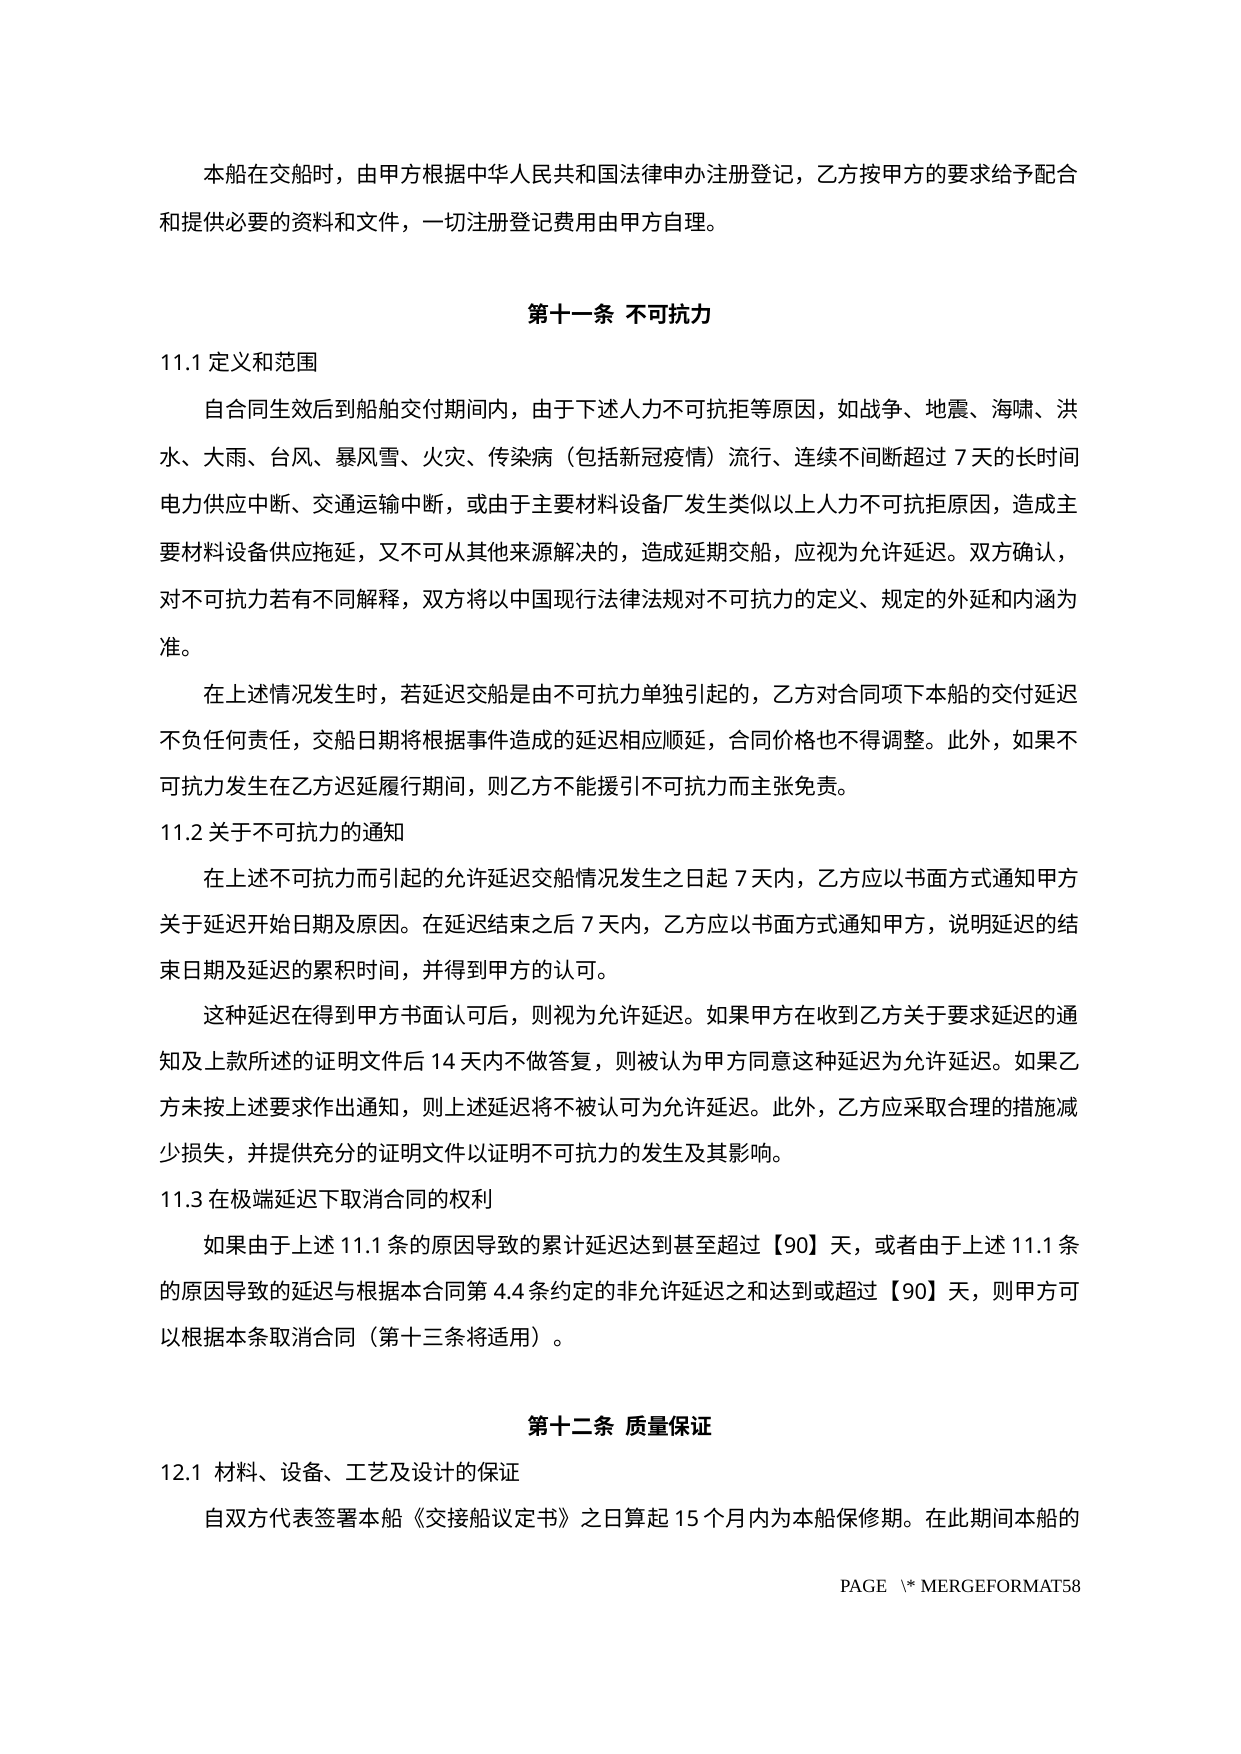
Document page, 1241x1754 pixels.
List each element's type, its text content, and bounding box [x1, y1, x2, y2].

text 11.3 在极端延迟下取消合同的权利 [159, 1182, 1081, 1214]
text 11.2 关于不可抗力的通知 [159, 815, 1081, 847]
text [159, 1501, 1081, 1532]
text 如果由于上述11.1条的原因导致的累计延迟达到甚至超过【90】天，或者由于上述11.1条的原因导致的延迟与根据本合同第4.4条约定的非允许延迟之和达到或超过【90】天，则甲方可以根据本条取消合同（第十三条将适用）。 [159, 1228, 1081, 1352]
text 11.1 定义和范围 [159, 344, 1081, 376]
text 12.1 材料、设备、工艺及设计的保证 [159, 1455, 1081, 1486]
text 第十一条 不可抗力 [159, 297, 1081, 329]
text 在上述不可抗力而引起的允许延迟交船情况发生之日起7天内，乙方应以书面方式通知甲方关于延迟开始日期及原因。在延迟结束之后7天内，乙方应以书面方式通知甲方，说明延迟的结束日期及延迟的累积时间，并得到甲方的认可。 [159, 861, 1081, 984]
text 这种延迟在得到甲方书面认可后，则视为允许延迟。如果甲方在收到乙方关于要求延迟的通知及上款所述的证明文件后14天内不做答复，则被认为甲方同意这种延迟为允许延迟。如果乙方未按上述要求作出通知，则上述延迟将不被认可为允许延迟。此外，乙方应采取合理的措施减少损失，并提供充分的证明文件以证明不可抗力的发生及其影响。 [159, 998, 1081, 1168]
text 本船在交船时，由甲方根据中华人民共和国法律申办注册登记，乙方按甲方的要求给予配合和提供必要的资料和文件，一切注册登记费用由甲方自理。 [159, 157, 1081, 237]
text 自合同生效后到船舶交付期间内，由于下述人力不可抗拒等原因，如战争、地震、海啸、洪水、大雨、台风、暴风雪、火灾、传染病（包括新冠疫情）流行、连续不间断超过7天的长时间电力供应中断、交通运输中断，或由于主要材料设备厂发生类似以上人力不可抗拒原因，造成主要材料设备供应拖延，又不可从其他来源解决的，造成延期交船，应视为允许延迟。双方确认，对不可抗力若有不同解释，双方将以中国现行法律法规对不可抗力的定义、规定的外延和内涵为准。 [159, 392, 1081, 661]
text 第十二条 质量保证 [159, 1409, 1081, 1441]
text 在上述情况发生时，若延迟交船是由不可抗力单独引起的，乙方对合同项下本船的交付延迟不负任何责任，交船日期将根据事件造成的延迟相应顺延，合同价格也不得调整。此外，如果不可抗力发生在乙方迟延履行期间，则乙方不能援引不可抗力而主张免责。 [159, 677, 1081, 801]
